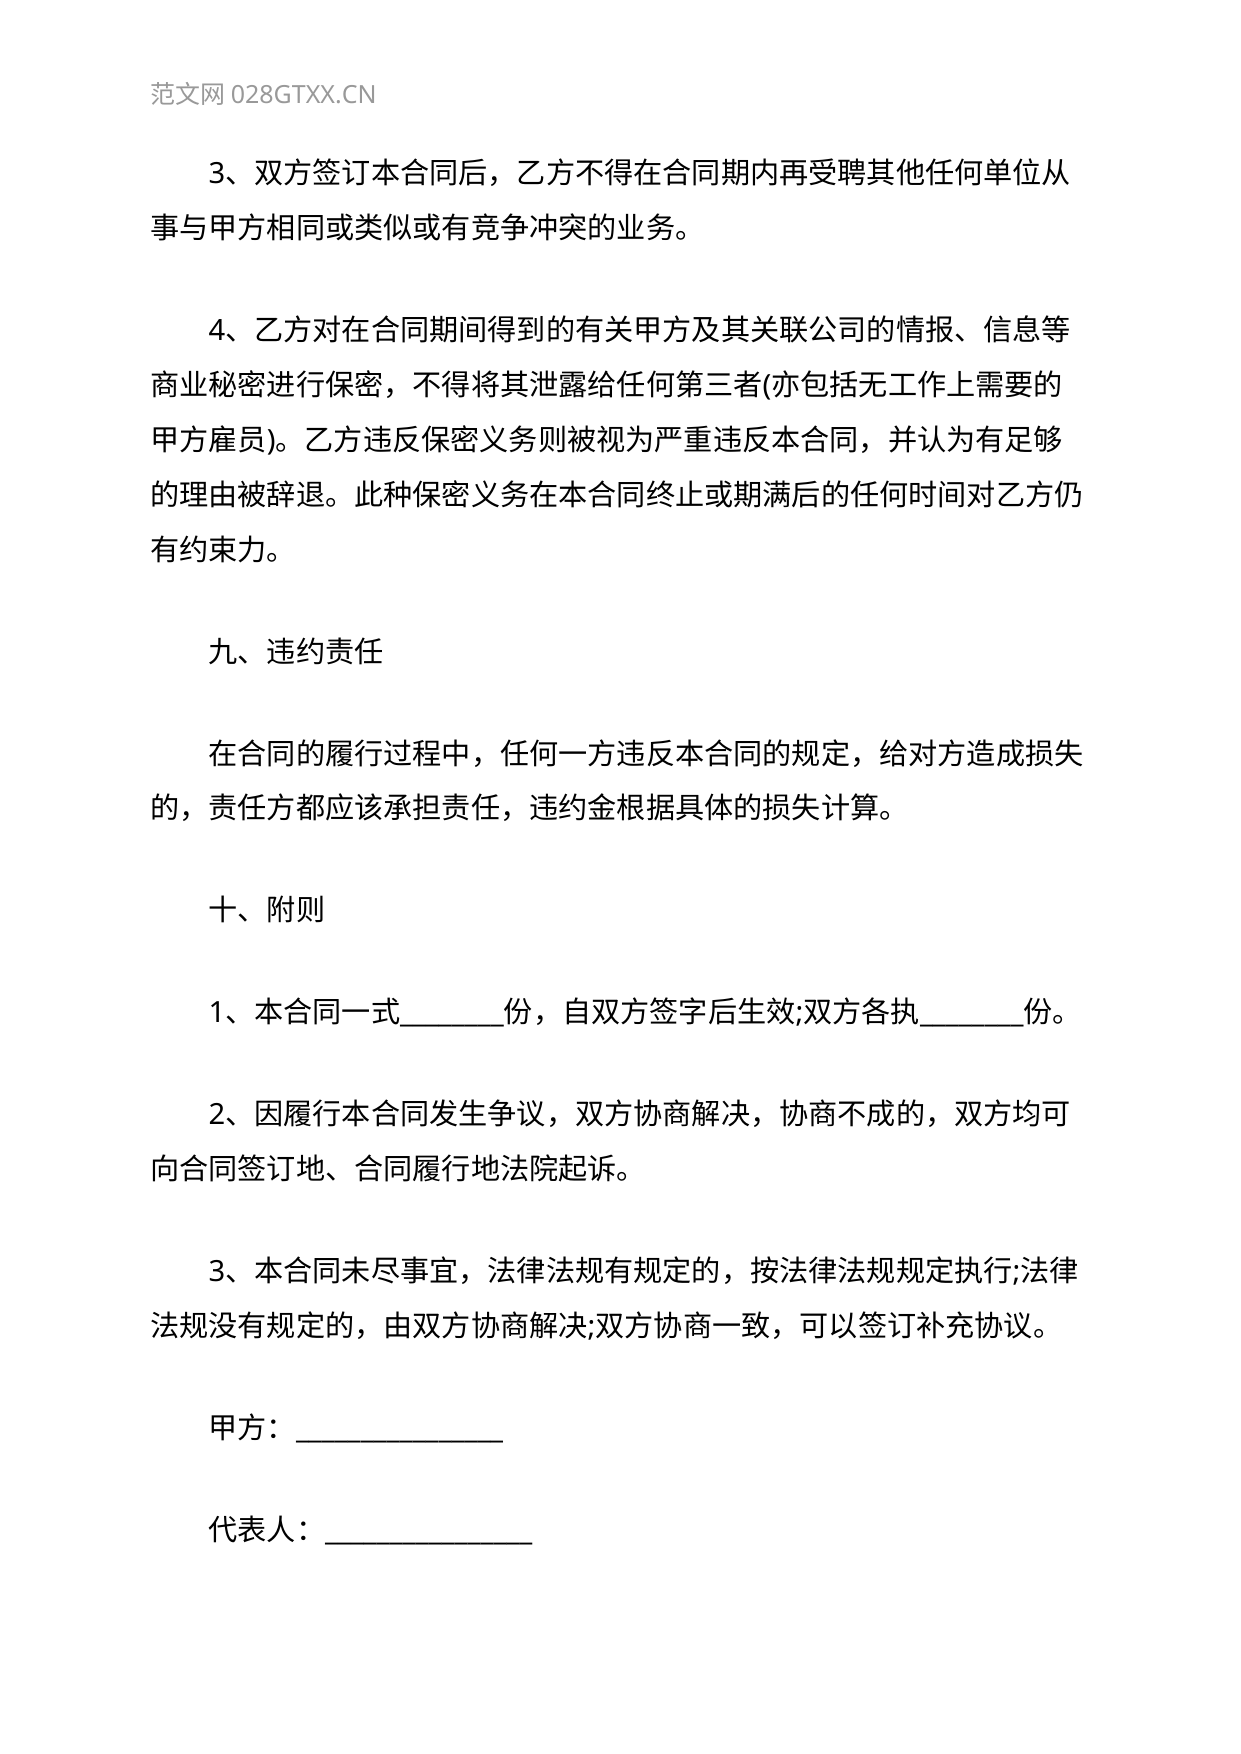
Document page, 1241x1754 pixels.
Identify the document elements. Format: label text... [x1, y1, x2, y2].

text 4、乙方对在合同期间得到的有关甲方及其关联公司的情报、信息等商业秘密进行保密，不得将其泄露给任何第三者(亦包括无工作上需要的甲方雇员)。乙方违反保密义务则被视为严重违反本合同，并认为有足够的理由被辞退。此种保密义务在本合同终止或期满后的任何时间对乙方仍有约束力。 [150, 307, 1090, 569]
text 甲方：________________ [150, 1404, 1090, 1447]
text 十、附则 [150, 887, 1090, 929]
text 九、违约责任 [150, 628, 1090, 671]
text 2、因履行本合同发生争议，双方协商解决，协商不成的，双方均可向合同签订地、合同履行地法院起诉。 [150, 1091, 1090, 1188]
text 1、本合同一式________份，自双方签字后生效;双方各执________份。 [150, 989, 1090, 1031]
text 3、本合同未尽事宜，法律法规有规定的，按法律法规规定执行;法律法规没有规定的，由双方协商解决;双方协商一致，可以签订补充协议。 [150, 1247, 1090, 1345]
text 代表人：________________ [150, 1506, 1090, 1549]
text 3、双方签订本合同后，乙方不得在合同期内再受聘其他任何单位从事与甲方相同或类似或有竞争冲突的业务。 [150, 150, 1090, 247]
text 在合同的履行过程中，任何一方违反本合同的规定，给对方造成损失的，责任方都应该承担责任，违约金根据具体的损失计算。 [150, 730, 1090, 827]
